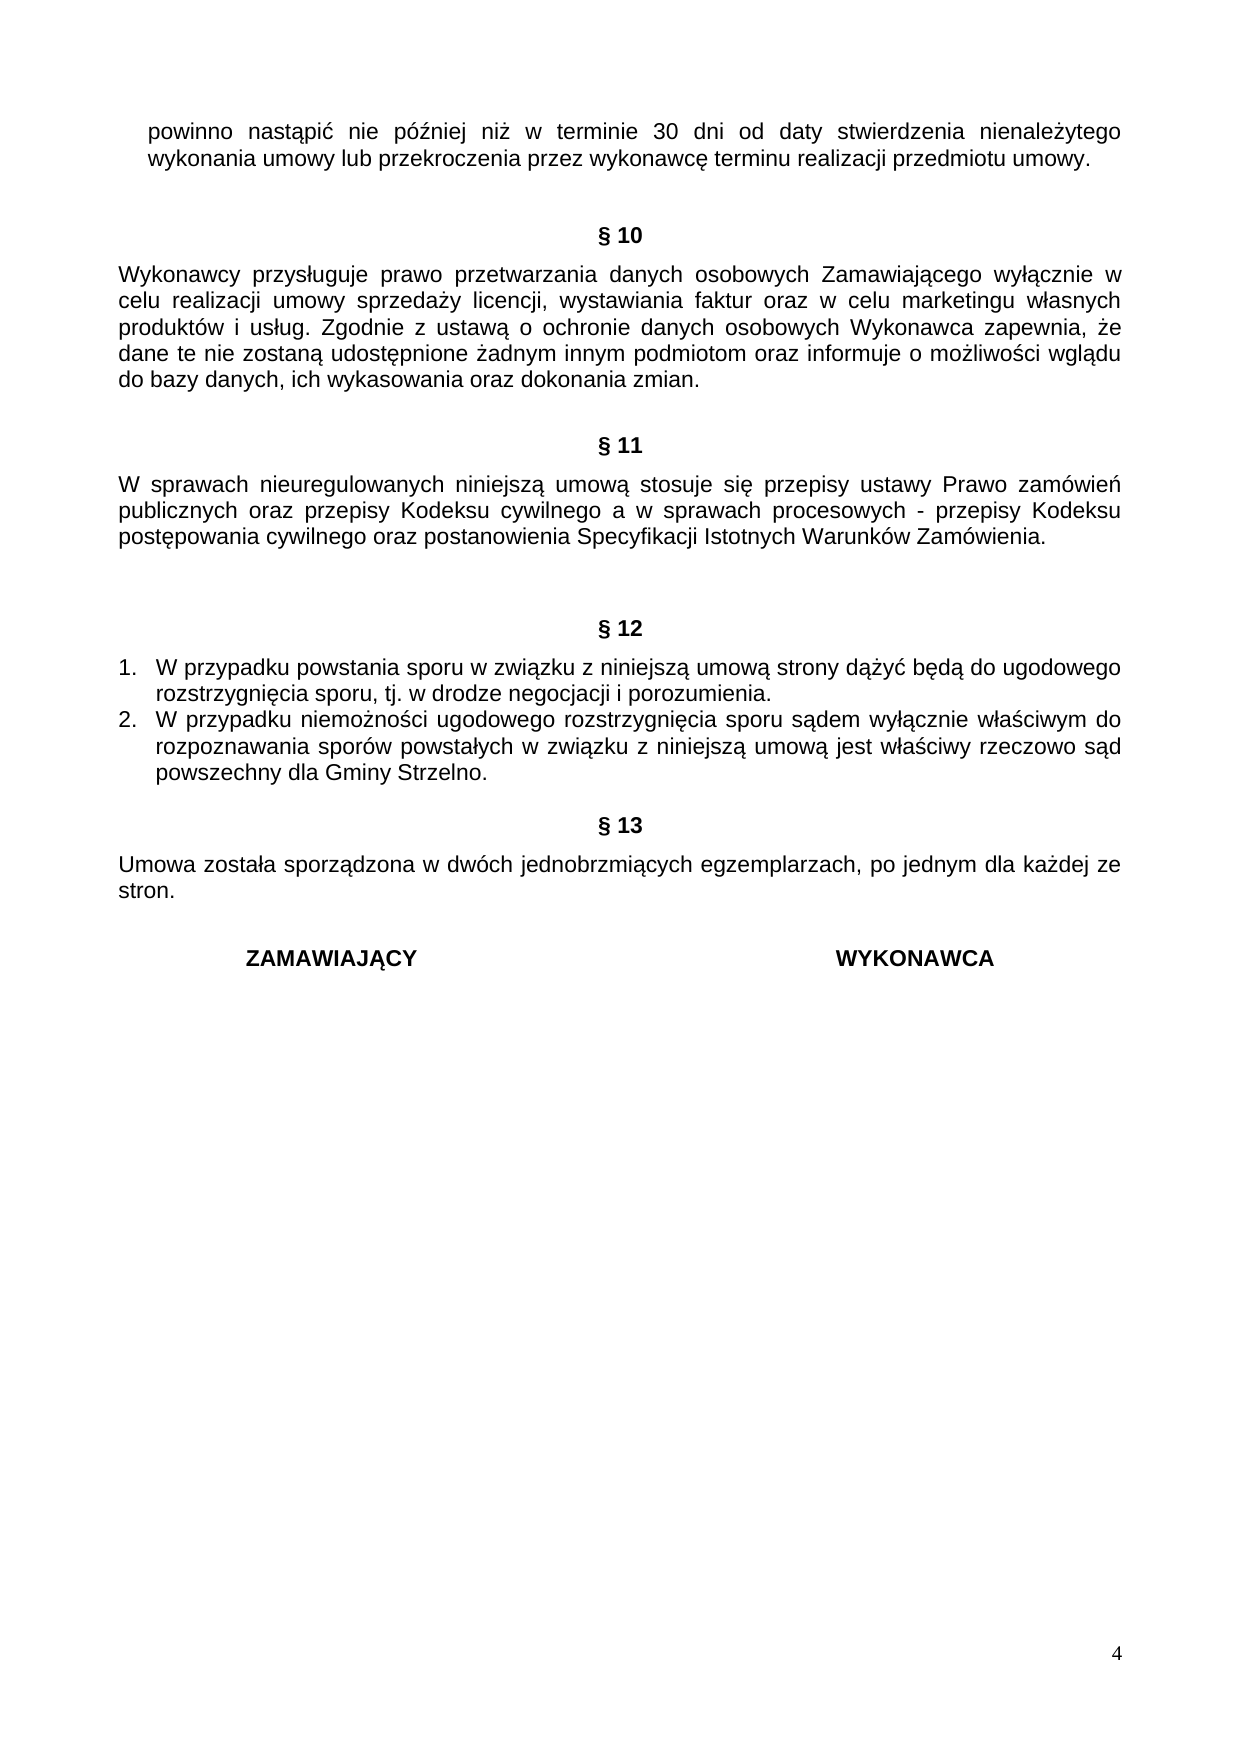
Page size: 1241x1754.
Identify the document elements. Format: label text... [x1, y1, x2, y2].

text Wykonawcy przysługuje prawo przetwarzania danych osobowych Zamawiającego wyłącznie w celu realizacji umowy sprzedaży licencji, wystawiania faktur oraz w celu marketingu własnych produktów i usług. Zgodnie z ustawą o ochronie danych osobowych Wykonawca zapewnia, że dane te nie zostaną udostępnione żadnym innym podmiotom oraz informuje o możliwości wglądu do bazy danych, ich wykasowania oraz dokonania zmian. [118, 261, 1122, 393]
text § 13 [118, 812, 1122, 838]
text § 11 [118, 432, 1122, 458]
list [118, 118, 1122, 171]
subtitle ZAMAWIAJĄCY WYKONAWCA [118, 944, 1122, 971]
text § 12 [118, 615, 1122, 641]
text § 10 [118, 222, 1122, 248]
list W przypadku niemożności ugodowego rozstrzygnięcia sporu sądem wyłącznie właściwym do rozpoznawania sporów powstałych w związku z niniejszą umową jest właściwy rzeczowo sąd powszechny dla Gminy Strzelno. [118, 706, 1122, 785]
text Umowa została sporządzona w dwóch jednobrzmiących egzemplarzach, po jednym dla każdej ze stron. [118, 851, 1122, 903]
text W sprawach nieuregulowanych niniejszą umową stosuje się przepisy ustawy Prawo zamówień publicznych oraz przepisy Kodeksu cywilnego a w sprawach procesowych - przepisy Kodeksu postępowania cywilnego oraz postanowienia Specyfikacji Istotnych Warunków Zamówienia. [118, 471, 1122, 549]
list W przypadku powstania sporu w związku z niniejszą umową strony dążyć będą do ugodowego rozstrzygnięcia sporu, tj. w drodze negocjacji i porozumienia. [118, 654, 1122, 706]
